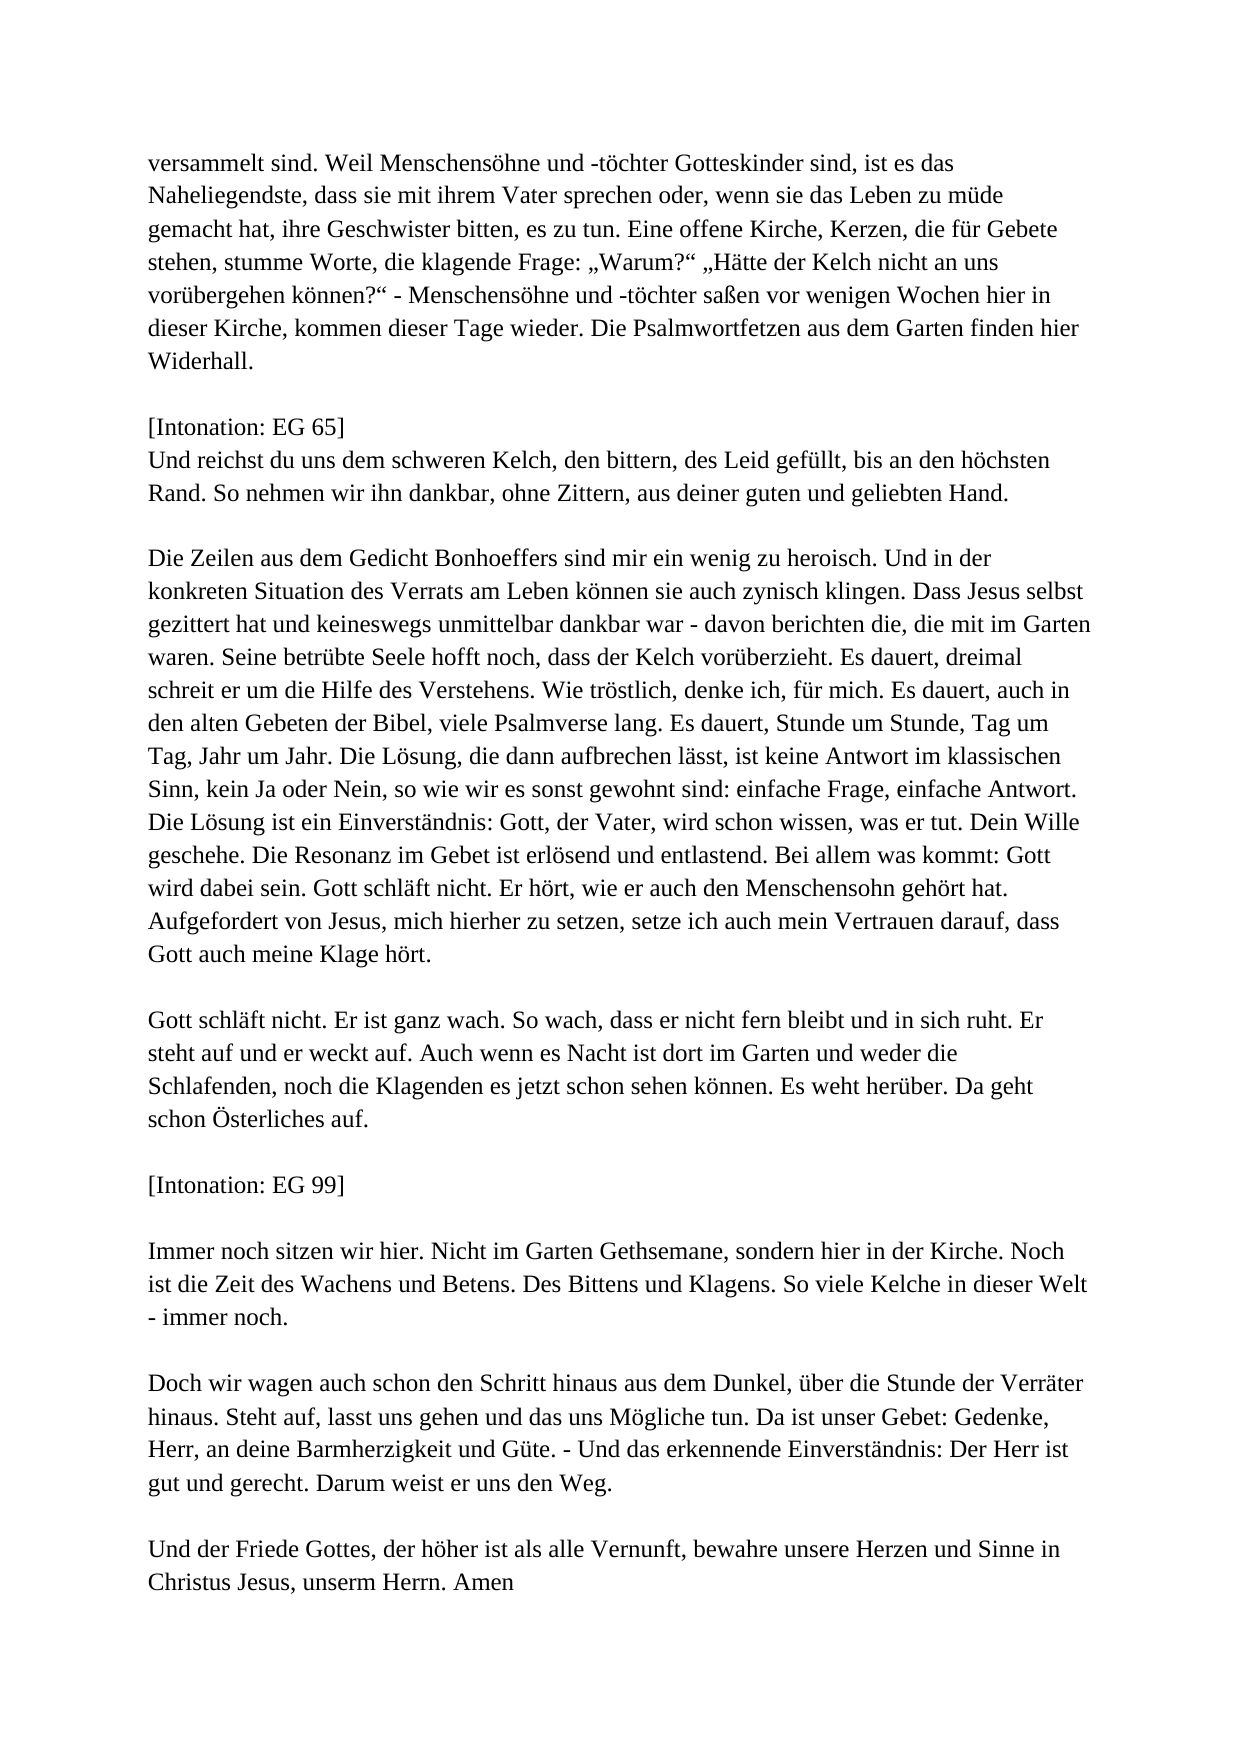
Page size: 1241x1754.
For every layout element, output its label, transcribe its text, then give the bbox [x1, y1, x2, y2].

text Und reichst du uns dem schweren Kelch, den bittern, des Leid gefüllt, bis an den höchsten Rand. So nehmen wir ihn dankbar, ohne Zittern, aus deiner guten und geliebten Hand. [148, 445, 1093, 507]
text Die Zeilen aus dem Gedicht Bonhoeffers sind mir ein wenig zu heroisch. Und in der konkreten Situation des Verrats am Leben können sie auch zynisch klingen. Dass Jesus selbst gezittert hat und keineswegs unmittelbar dankbar war - davon berichten die, die mit im Garten waren. Seine betrübte Seele hofft noch, dass der Kelch vorüberzieht. Es dauert, dreimal schreit er um die Hilfe des Verstehens. Wie tröstlich, denke ich, für mich. Es dauert, auch in den alten Gebeten der Bibel, viele Psalmverse lang. Es dauert, Stunde um Stunde, Tag um Tag, Jahr um Jahr. Die Lösung, die dann aufbrechen lässt, ist keine Antwort im klassischen Sinn, kein Ja oder Nein, so wie wir es sonst gewohnt sind: einfache Frage, einfache Antwort. Die Lösung ist ein Einverständnis: Gott, der Vater, wird schon wissen, was er tut. Dein Wille geschehe. Die Resonanz im Gebet ist erlösend und entlastend. Bei allem was kommt: Gott wird dabei sein. Gott schläft nicht. Er hört, wie er auch den Menschensohn gehört hat. Aufgefordert von Jesus, mich hierher zu setzen, setze ich auch mein Vertrauen darauf, dass Gott auch meine Klage hört. [148, 543, 1093, 968]
text Gott schläft nicht. Er ist ganz wach. So wach, dass er nicht fern bleibt und in sich ruht. Er steht auf und er weckt auf. Auch wenn es Nacht ist dort im Garten und weder die Schlafenden, noch die Klagenden es jetzt schon sehen können. Es weht herüber. Da geht schon Österliches auf. [148, 1005, 1093, 1133]
text [Intonation: EG 65] [148, 412, 1093, 441]
text [Intonation: EG 99] [148, 1170, 1093, 1199]
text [148, 148, 1093, 374]
text Immer noch sitzen wir hier. Nicht im Garten Gethsemane, sondern hier in der Kirche. Noch ist die Zeit des Wachens und Betens. Des Bittens und Klagens. So viele Kelche in dieser Welt - immer noch. [148, 1236, 1093, 1331]
text Doch wir wagen auch schon den Schritt hinaus aus dem Dunkel, über die Stunde der Verräter hinaus. Steht auf, lasst uns gehen und das uns Mögliche tun. Da ist unser Gebet: Gedenke, Herr, an deine Barmherzigkeit und Güte. - Und das erkennende Einverständnis: Der Herr ist gut und gerecht. Darum weist er uns den Weg. [148, 1368, 1093, 1496]
text Und der Friede Gottes, der höher ist als alle Vernunft, bewahre unsere Herzen und Sinne in Christus Jesus, unserm Herrn. Amen [148, 1534, 1093, 1595]
